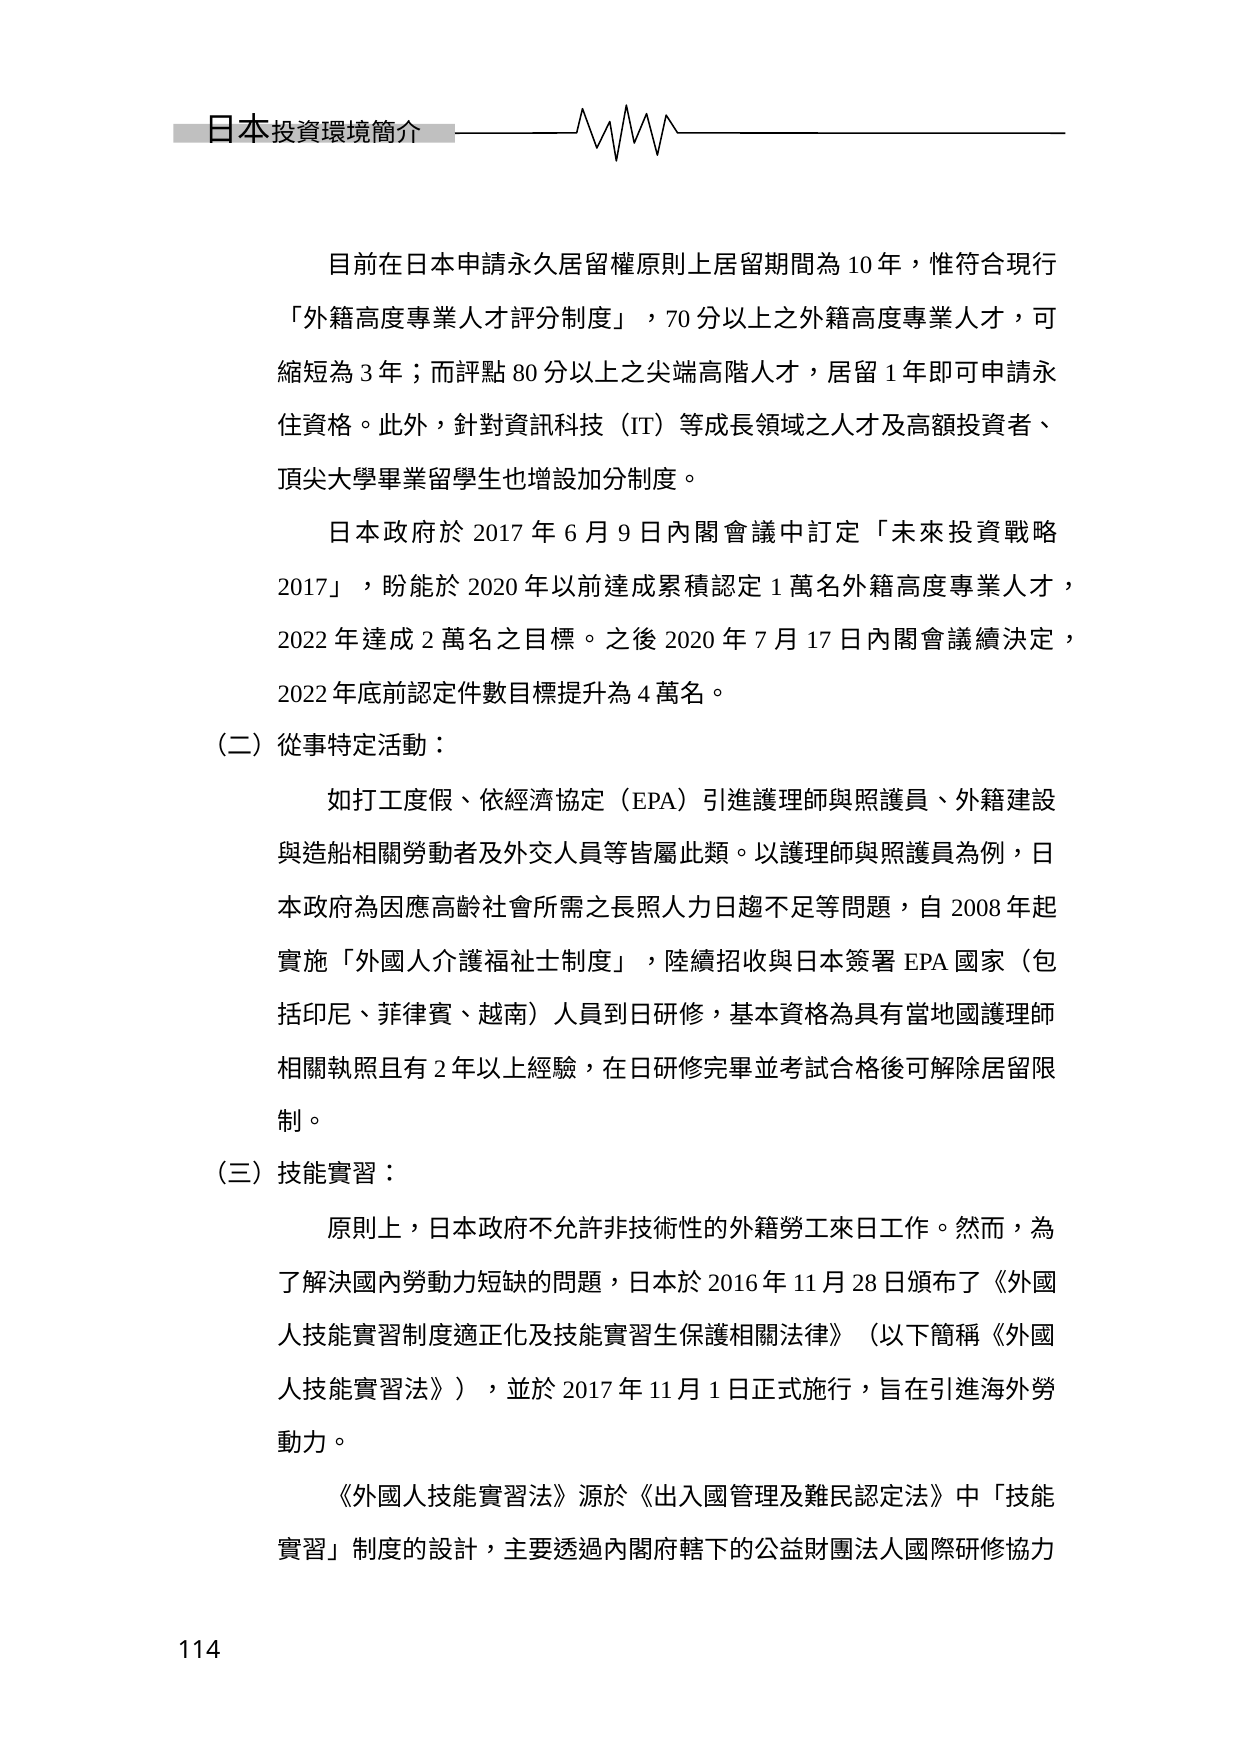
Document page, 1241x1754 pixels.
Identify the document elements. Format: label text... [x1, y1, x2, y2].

text 目前在日本申請永久居留權原則上居留期間為10年，惟符合現行「外籍高度專業人才評分制度」，70分以上之外籍高度專業人才，可縮短為3年；而評點80分以上之尖端高階人才，居留1年即可申請永住資格。此外，針對資訊科技（IT）等成長領域之人才及高額投資者、頂尖大學畢業留學生也增設加分制度。 [277, 236, 1057, 504]
text 如打工度假、依經濟協定（EPA）引進護理師與照護員、外籍建設與造船相關勞動者及外交人員等皆屬此類。以護理師與照護員為例，日本政府為因應高齡社會所需之長照人力日趨不足等問題，自2008年起實施「外國人介護福祉士制度」，陸續招收與日本簽署EPA國家（包括印尼、菲律賓、越南）人員到日研修，基本資格為具有當地國護理師相關執照且有2年以上經驗，在日研修完畢並考試合格後可解除居留限制。 [277, 772, 1057, 1146]
text 原則上，日本政府不允許非技術性的外籍勞工來日工作。然而，為了解決國內勞動力短缺的問題，日本於2016年11月28日頒布了《外國人技能實習制度適正化及技能實習生保護相關法律》（以下簡稱《外國人技能實習法》），並於2017年11月1日正式施行，旨在引進海外勞動力。 [277, 1200, 1057, 1468]
text 日本政府於2017年6月9日內閣會議中訂定「未來投資戰略2017」，盼能於2020年以前達成累積認定1萬名外籍高度專業人才，2022年達成2萬名之目標。之後2020年7月17日內閣會議續決定，2022年底前認定件數目標提升為4萬名。 [277, 504, 1057, 718]
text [277, 1468, 1057, 1575]
text （三）技能實習： [202, 1146, 1057, 1200]
text （二）從事特定活動： [202, 718, 1057, 772]
